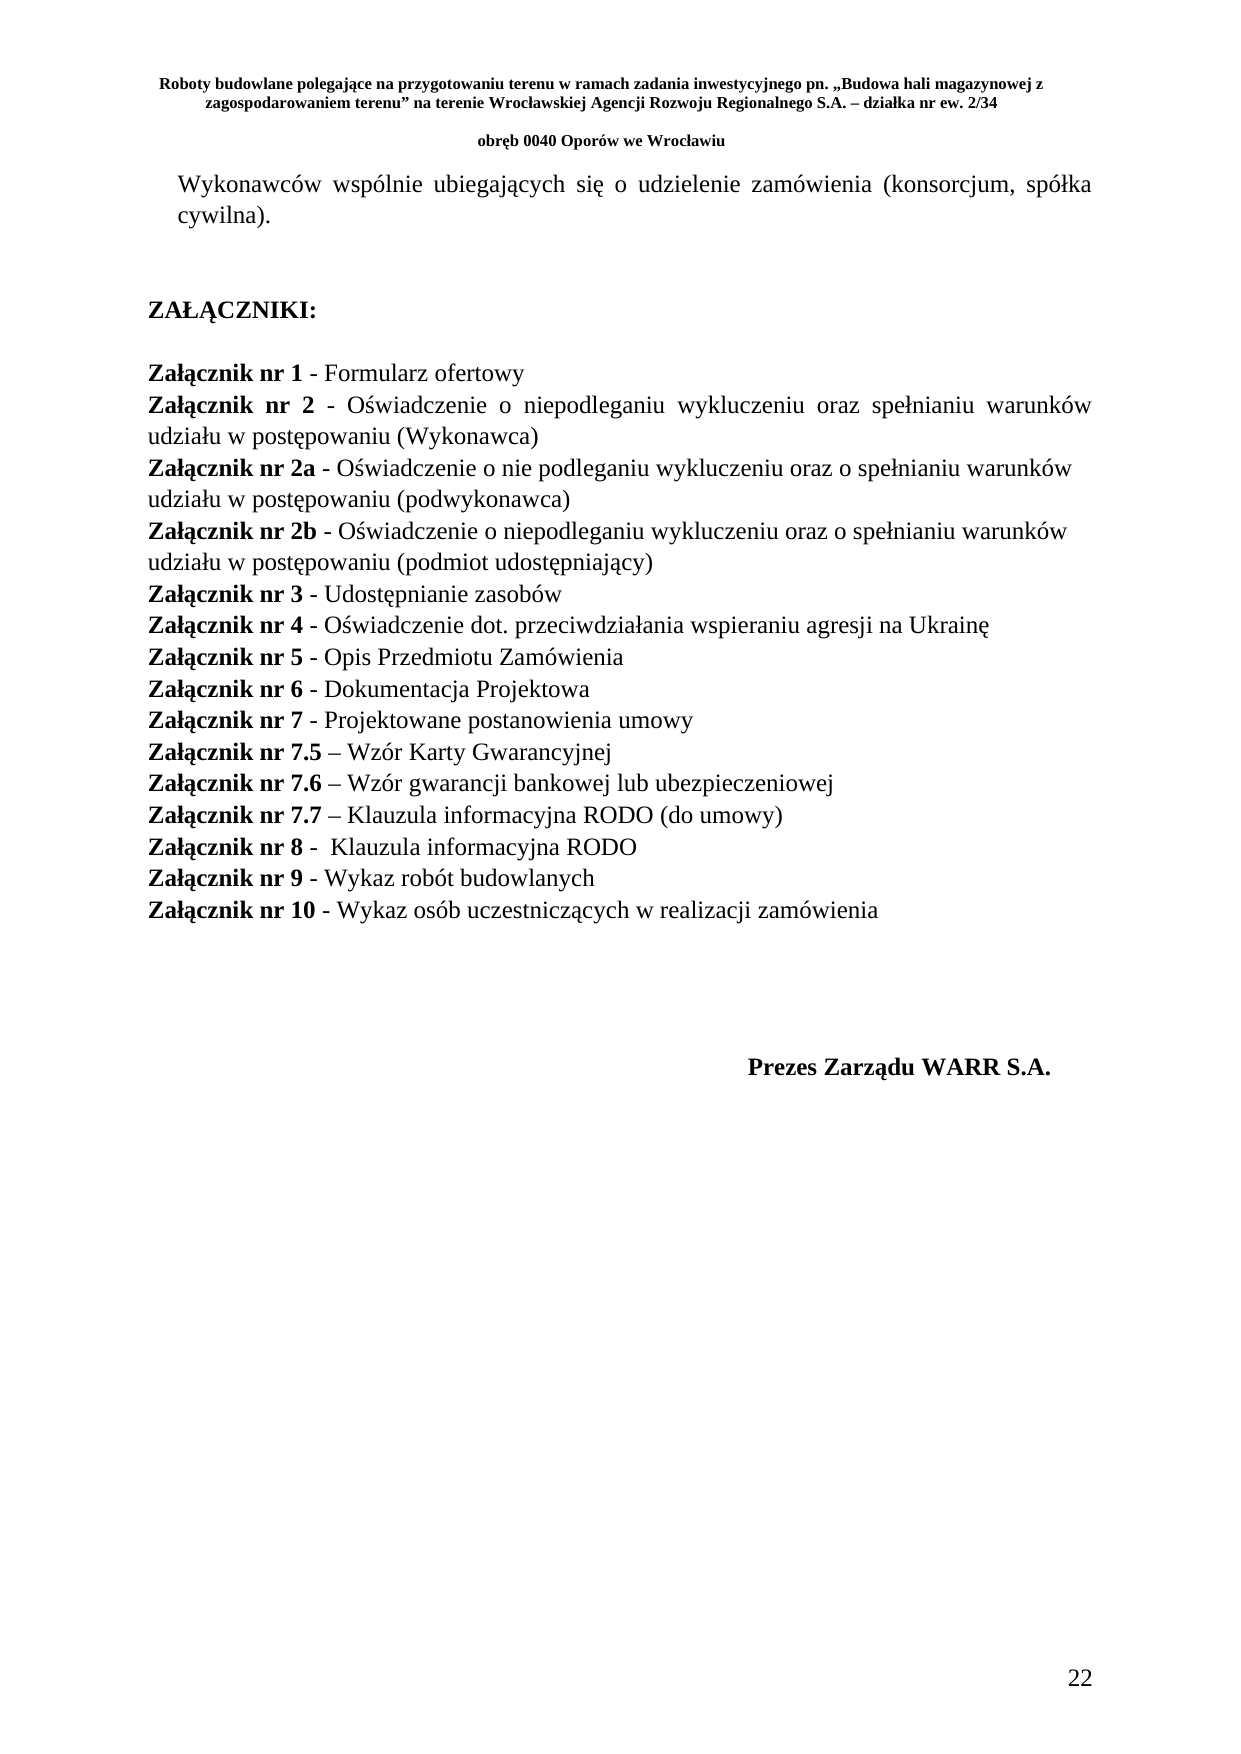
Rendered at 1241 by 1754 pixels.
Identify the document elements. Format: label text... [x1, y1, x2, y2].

text Załącznik nr 8 - Klauzula informacyjna RODO [148, 832, 1093, 860]
text Załącznik nr 5 - Opis Przedmiotu Zamówienia [148, 642, 1093, 671]
text Załącznik nr 3 - Udostępnianie zasobów [148, 579, 1093, 608]
text Załącznik nr 2b - Oświadczenie o niepodleganiu wykluczeniu oraz o spełnianiu warunków udziału w postępowaniu (podmiot udostępniający) [148, 516, 1093, 576]
text Załącznik nr 4 - Oświadczenie dot. przeciwdziałania wspieraniu agresji na Ukrainę [148, 611, 1093, 639]
text Załącznik nr 1 - Formularz ofertowy [148, 358, 1093, 387]
text Załącznik nr 9 - Wykaz robót budowlanych [148, 863, 1093, 892]
text Załącznik nr 6 - Dokumentacja Projektowa [148, 674, 1093, 702]
text Załącznik nr 7 - Projektowane postanowienia umowy [148, 705, 1093, 734]
text Załącznik nr 2a - Oświadczenie o nie podleganiu wykluczeniu oraz o spełnianiu warunków udziału w postępowaniu (podwykonawca) [148, 453, 1093, 513]
text Załącznik nr 7.7 – Klauzula informacyjna RODO (do umowy) [148, 800, 1093, 829]
text Prezes Zarządu WARR S.A. [679, 1052, 1093, 1081]
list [140, 169, 1093, 229]
text Załącznik nr 7.5 – Wzór Karty Gwarancyjnej [148, 737, 1093, 766]
text Załącznik nr 2 - Oświadczenie o niepodleganiu wykluczeniu oraz spełnianiu warunków udziału w postępowaniu (Wykonawca) [148, 390, 1093, 450]
text ZAŁĄCZNIKI: [148, 295, 1093, 324]
text Załącznik nr 10 - Wykaz osób uczestniczących w realizacji zamówienia [148, 895, 1093, 923]
text Załącznik nr 7.6 – Wzór gwarancji bankowej lub ubezpieczeniowej [148, 768, 1093, 797]
